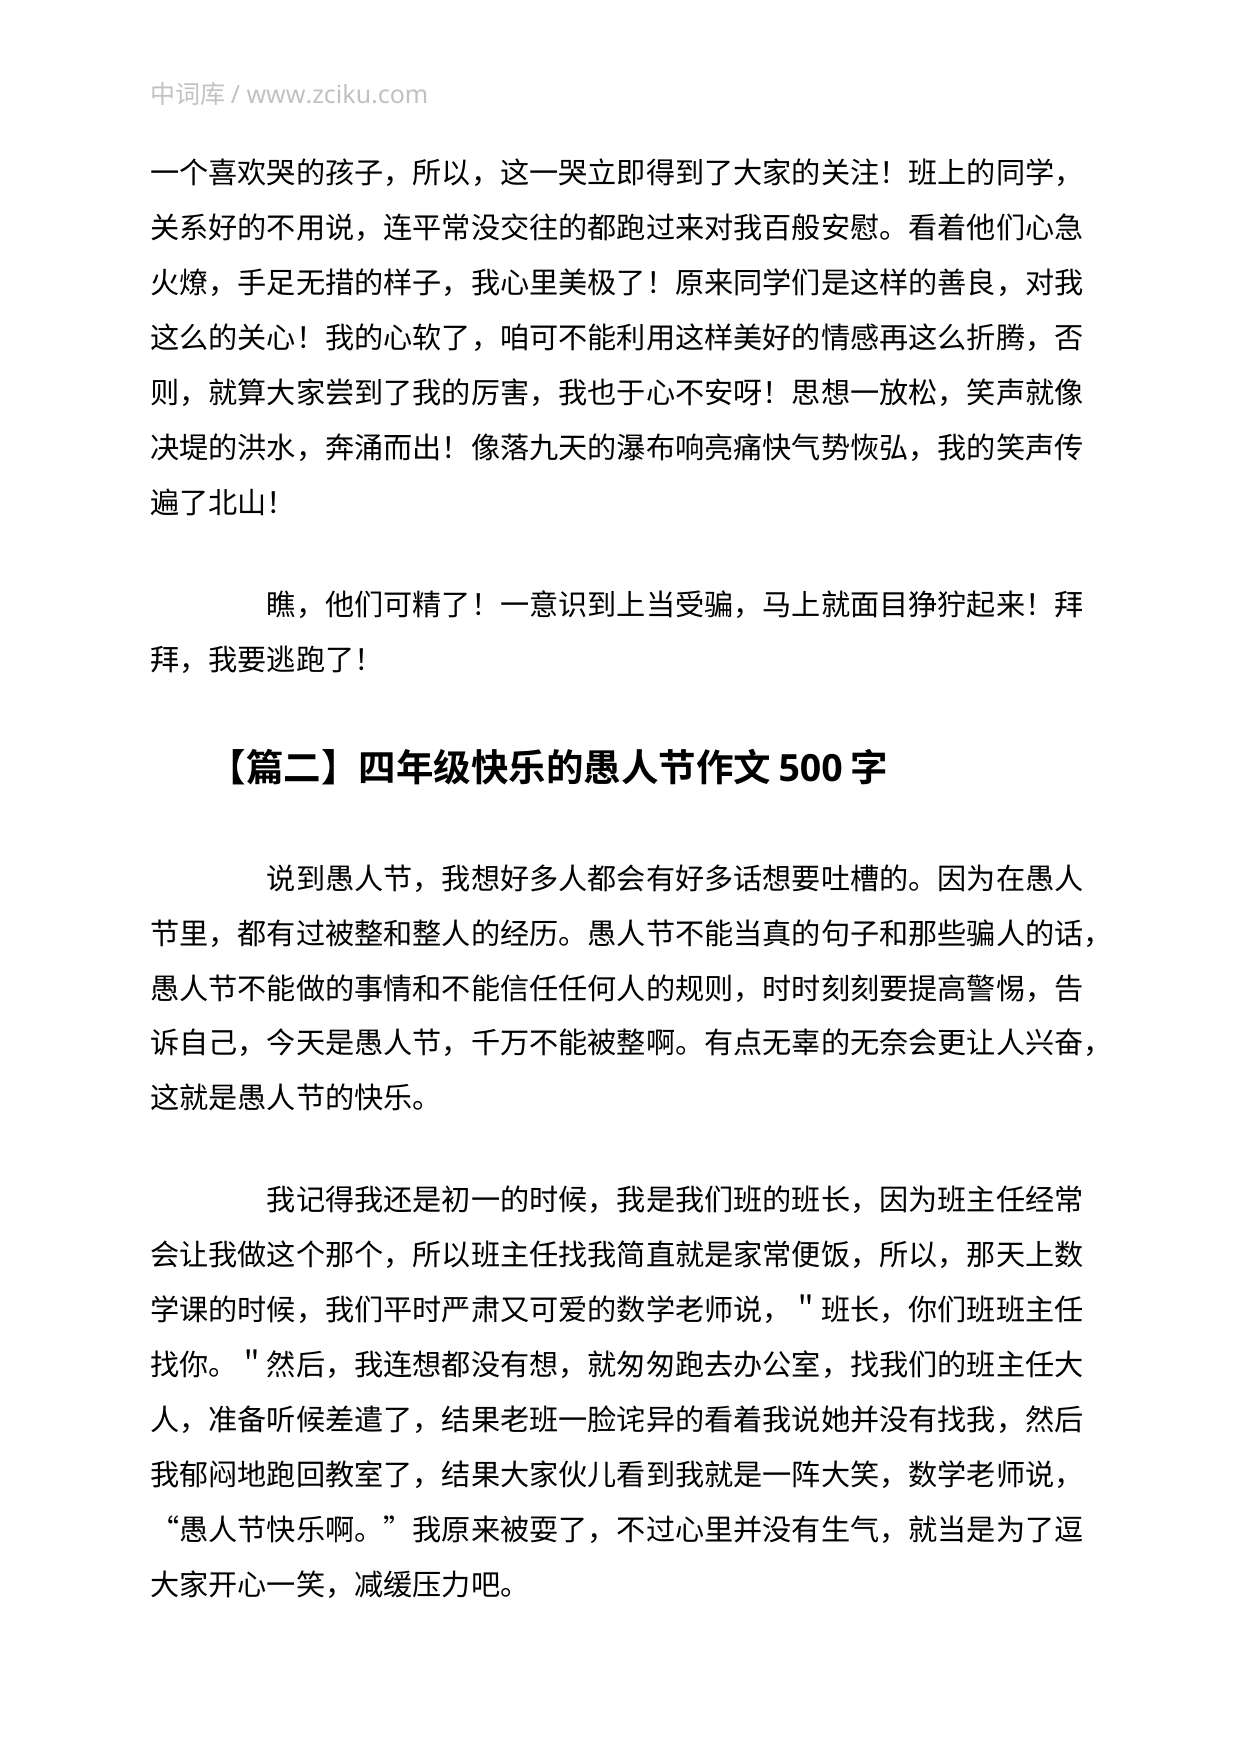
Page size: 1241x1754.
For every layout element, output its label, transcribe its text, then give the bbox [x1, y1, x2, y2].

text 说到愚人节，我想好多人都会有好多话想要吐槽的。因为在愚人节里，都有过被整和整人的经历。愚人节不能当真的句子和那些骗人的话，愚人节不能做的事情和不能信任任何人的规则，时时刻刻要提高警惕，告诉自己，今天是愚人节，千万不能被整啊。有点无辜的无奈会更让人兴奋，这就是愚人节的快乐。 [150, 855, 1090, 1117]
text 我记得我还是初一的时候，我是我们班的班长，因为班主任经常会让我做这个那个，所以班主任找我简直就是家常便饭，所以，那天上数学课的时候，我们平时严肃又可爱的数学老师说，＂班长，你们班班主任找你。＂然后，我连想都没有想，就匆匆跑去办公室，找我们的班主任大人，准备听候差遣了，结果老班一脸诧异的看着我说她并没有找我，然后我郁闷地跑回教室了，结果大家伙儿看到我就是一阵大笑，数学老师说，“愚人节快乐啊。”我原来被耍了，不过心里并没有生气，就当是为了逗大家开心一笑，减缓压力吧。 [150, 1177, 1090, 1603]
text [150, 150, 1090, 522]
text 【篇二】四年级快乐的愚人节作文500字 [150, 738, 1090, 792]
text 瞧，他们可精了！一意识到上当受骗，马上就面目狰狞起来！拜拜，我要逃跑了！ [150, 581, 1090, 678]
